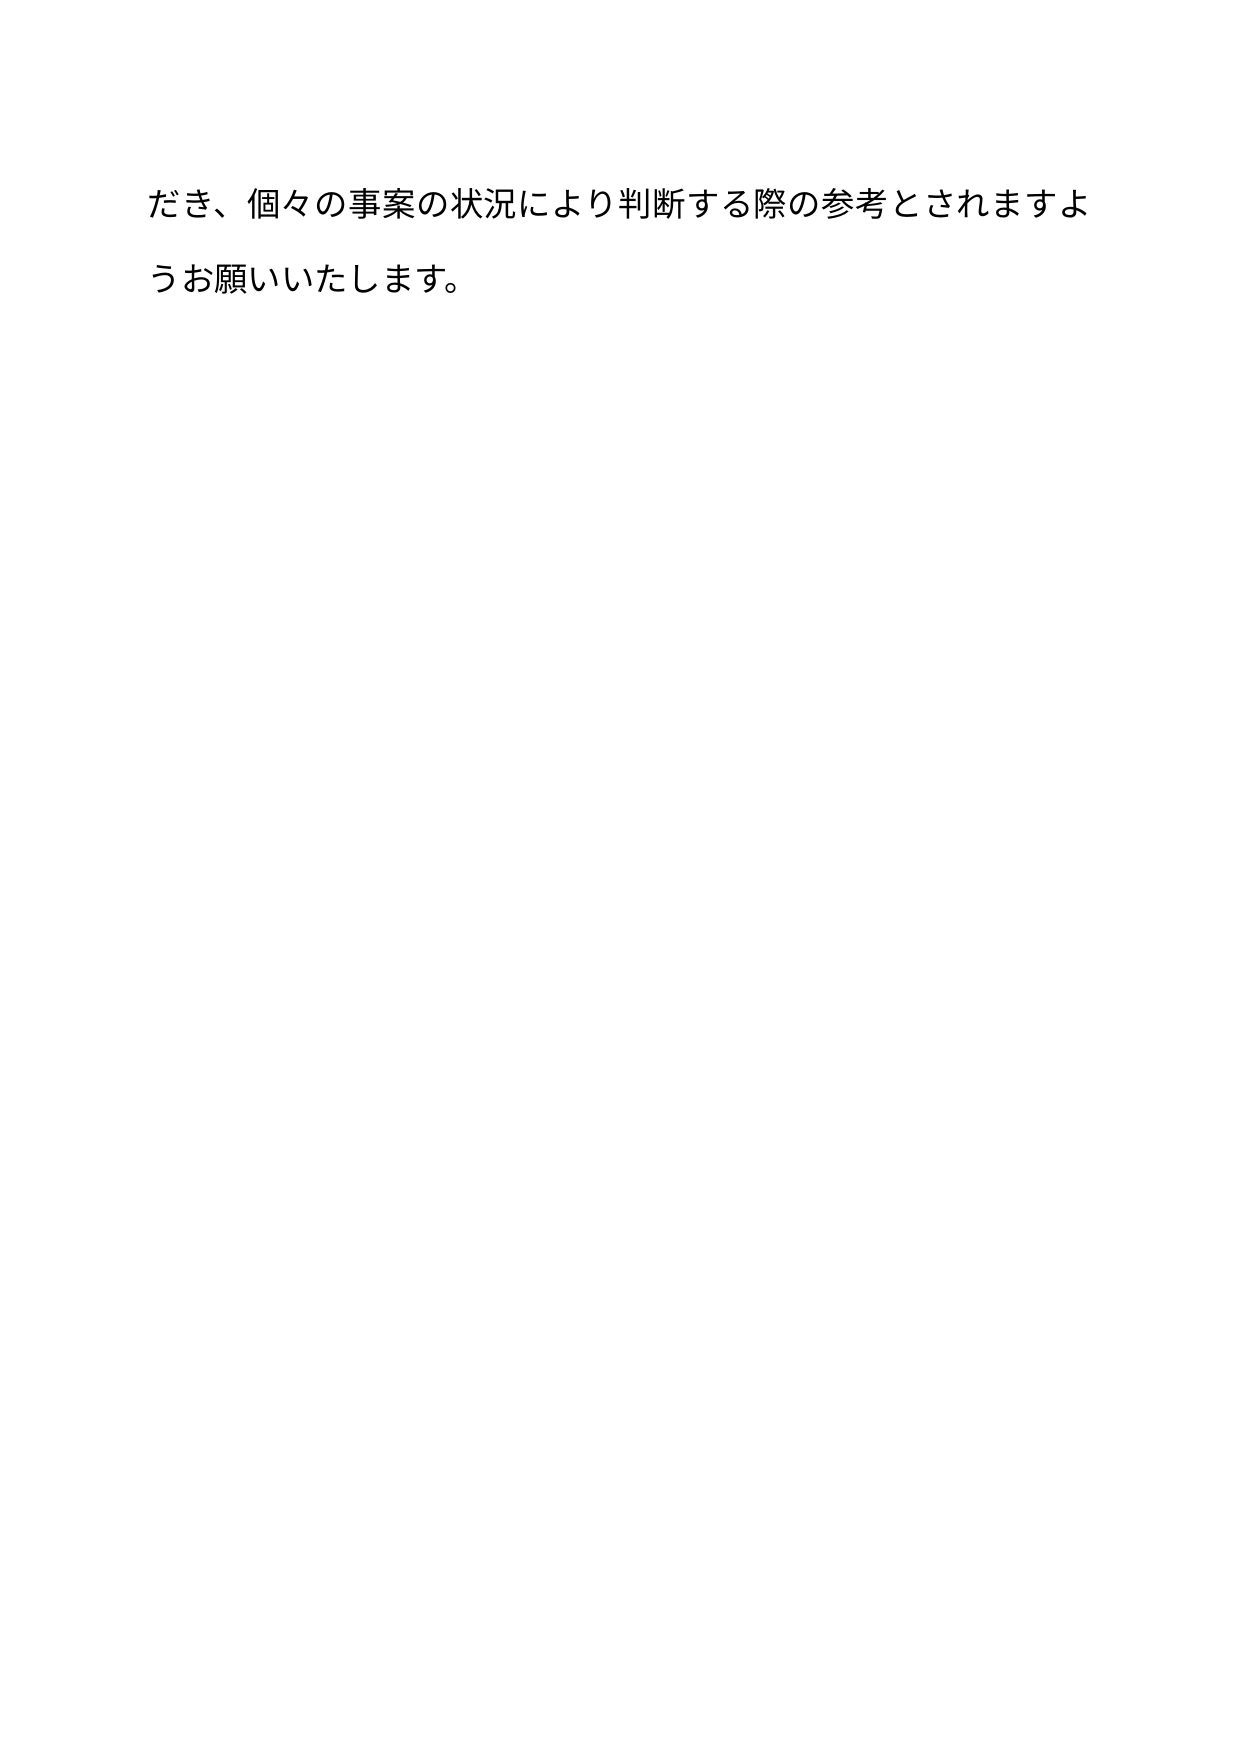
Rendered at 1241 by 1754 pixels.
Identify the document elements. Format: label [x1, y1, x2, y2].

text [148, 164, 1092, 314]
